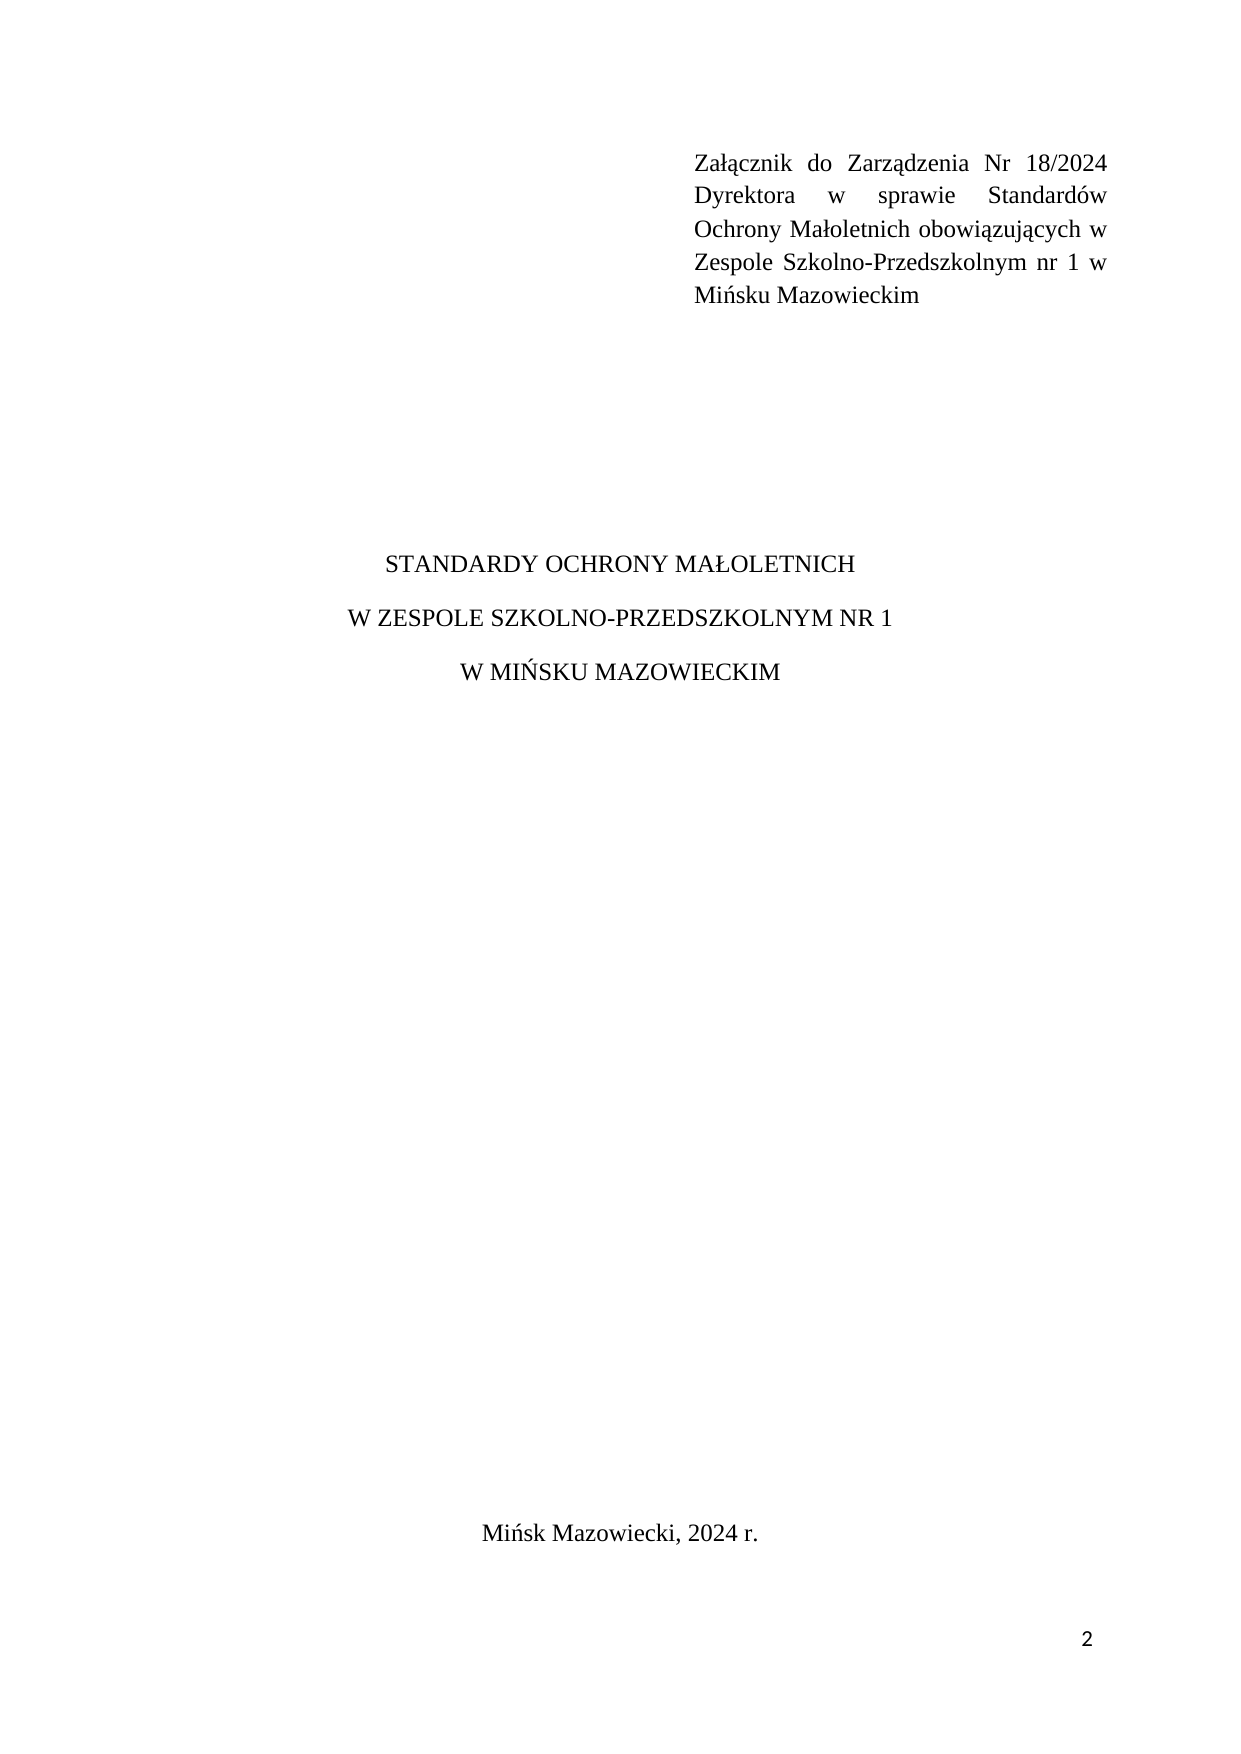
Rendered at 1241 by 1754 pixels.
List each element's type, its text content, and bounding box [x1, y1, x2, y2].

text Załącznik do Zarządzenia Nr 18/2024 Dyrektora w sprawie Standardów Ochrony Małoletnich obowiązujących w Zespole Szkolno-Przedszkolnym nr 1 w Mińsku Mazowieckim [694, 148, 1107, 308]
text Mińsk Mazowiecki, 2024 r. [148, 1518, 1093, 1547]
text W MIŃSKU MAZOWIECKIM [148, 657, 1093, 685]
text W ZESPOLE SZKOLNO-PRZEDSZKOLNYM NR 1 [148, 603, 1093, 632]
text STANDARDY OCHRONY MAŁOLETNICH [148, 549, 1093, 578]
